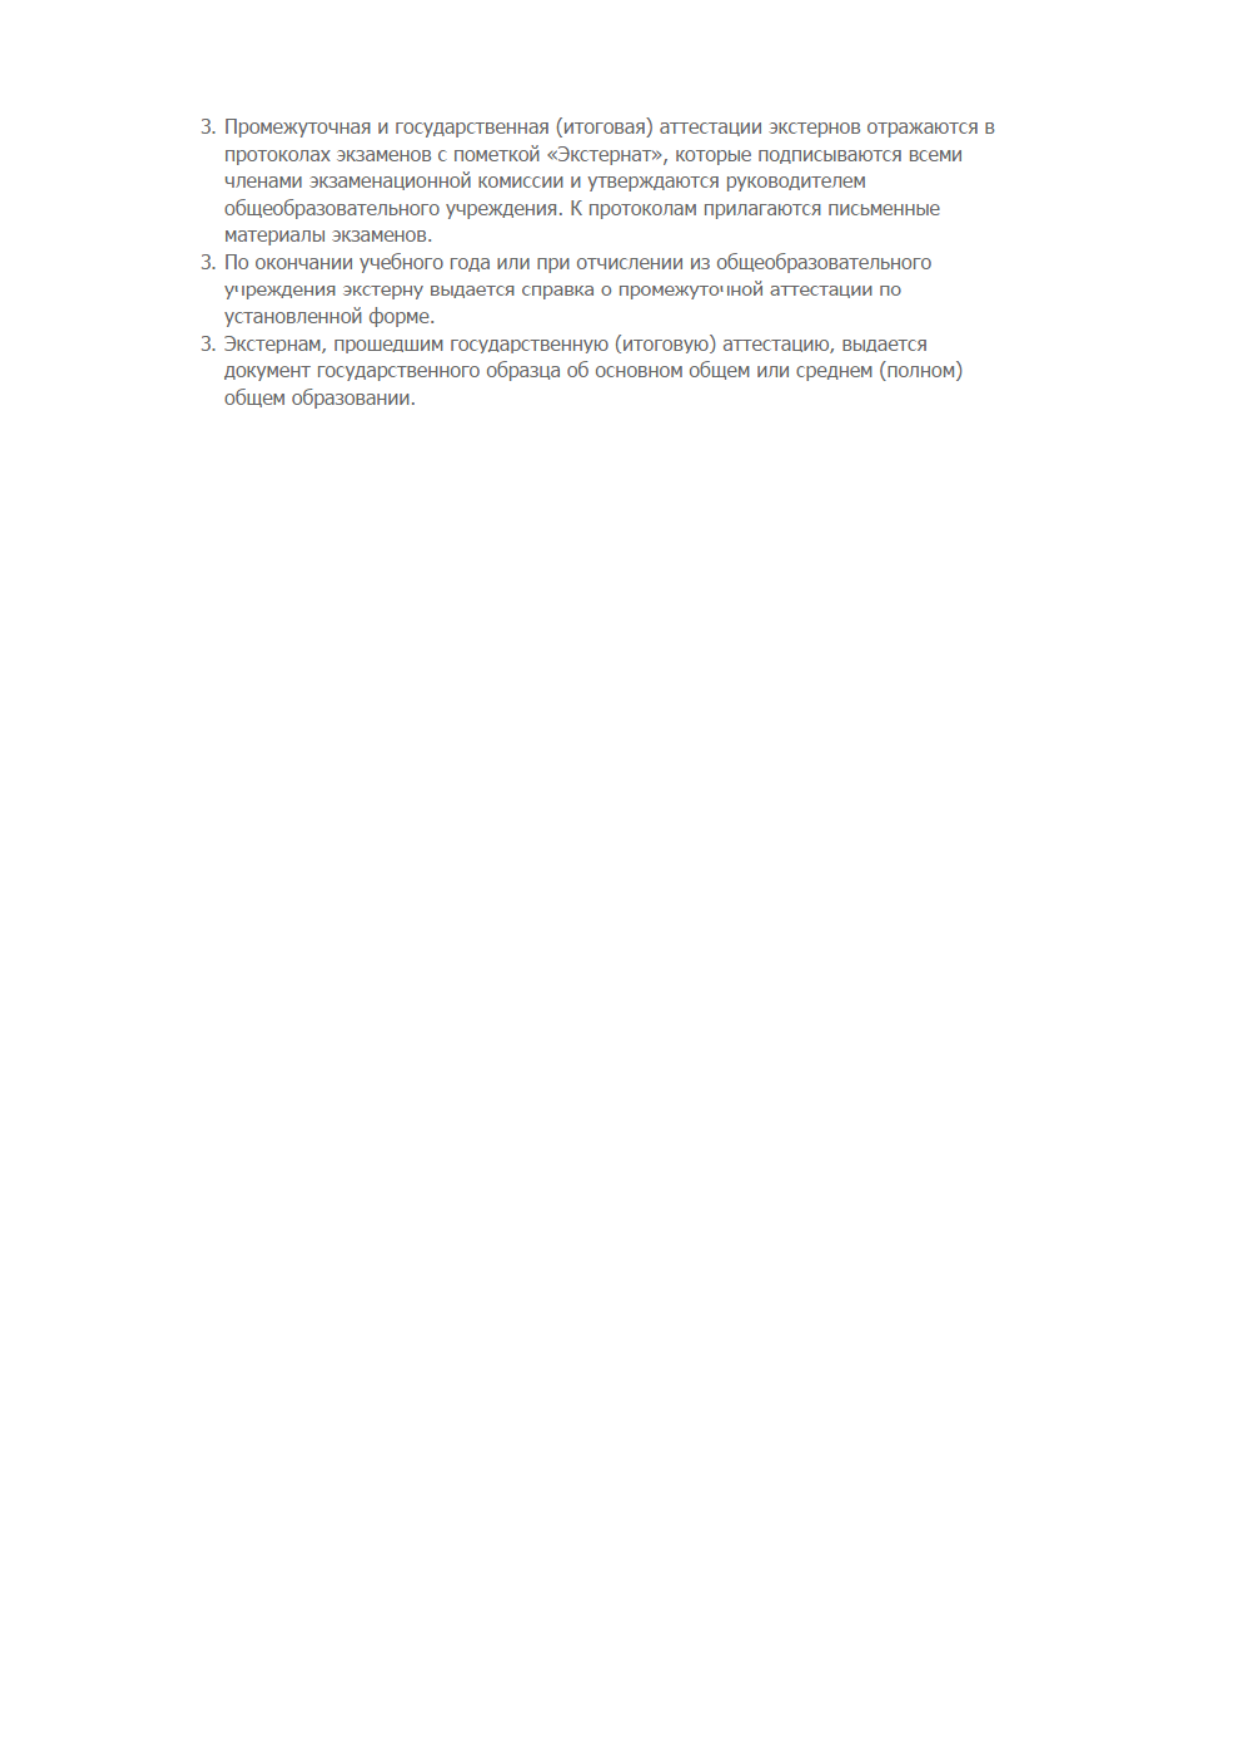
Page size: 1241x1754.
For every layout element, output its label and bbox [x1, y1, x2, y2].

picture [177, 106, 1019, 459]
